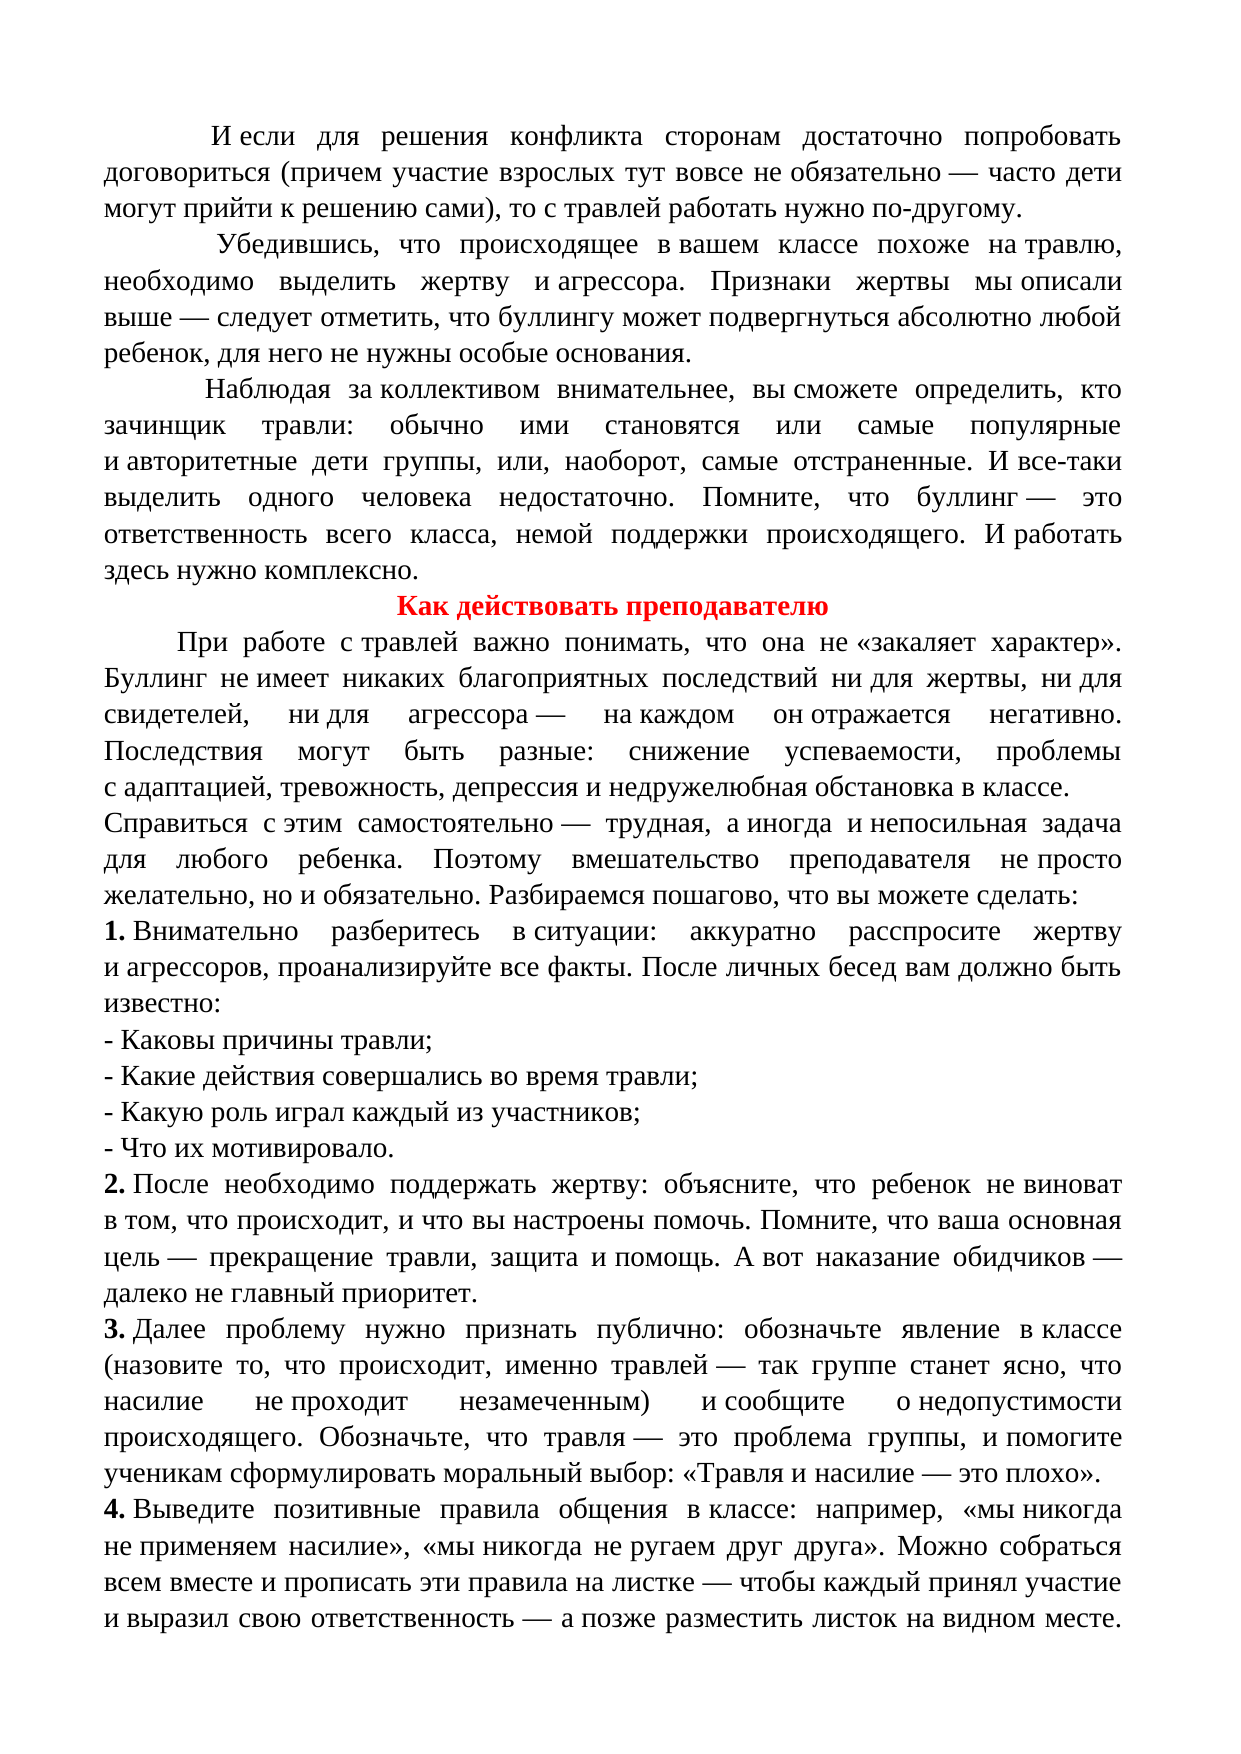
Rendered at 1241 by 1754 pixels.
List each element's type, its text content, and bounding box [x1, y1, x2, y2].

text - Какую роль играл каждый из участников; [103, 1094, 1122, 1128]
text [103, 1492, 1122, 1634]
text - Каковы причины травли; [103, 1022, 1122, 1055]
text 1. Внимательно разберитесь в ситуации: аккуратно расспросите жертву и агрессоров, проанализируйте все факты. После личных бесед вам должно быть известно: [103, 913, 1122, 1019]
text - Что их мотивировало. [103, 1130, 1122, 1164]
text Убедившись, что происходящее в вашем классе похоже на травлю, необходимо выделить жертву и агрессора. Признаки жертвы мы описали выше — следует отметить, что буллингу может подвергнуться абсолютно любой ребенок, для него не нужны особые основания. [103, 227, 1122, 368]
text И если для решения конфликта сторонам достаточно попробовать договориться (причем участие взрослых тут вовсе не обязательно — часто дети могут прийти к решению сами), то с травлей работать нужно по-другому. [103, 118, 1122, 224]
text При работе с травлей важно понимать, что она не «закаляет характер». Буллинг не имеет никаких благоприятных последствий ни для жертвы, ни для свидетелей, ни для агрессора — на каждом он отражается негативно. Последствия могут быть разные: снижение успеваемости, проблемы с адаптацией, тревожность, депрессия и недружелюбная обстановка в классе. [103, 624, 1122, 802]
text Справиться с этим самостоятельно — трудная, а иногда и непосильная задача для любого ребенка. Поэтому вмешательство преподавателя не просто желательно, но и обязательно. Разбираемся пошагово, что вы можете сделать: [103, 805, 1122, 911]
text 3. Далее проблему нужно признать публично: обозначьте явление в классе (назовите то, что происходит, именно травлей — так группе станет ясно, что насилие не проходит незамеченным) и сообщите о недопустимости происходящего. Обозначьте, что травля — это проблема группы, и помогите ученикам сформулировать моральный выбор: «Травля и насилие — это плохо». [103, 1311, 1122, 1489]
text Как действовать преподавателю [103, 588, 1122, 622]
text 2. После необходимо поддержать жертву: объясните, что ребенок не виноват в том, что происходит, и что вы настроены помочь. Помните, что ваша основная цель — прекращение травли, защита и помощь. А вот наказание обидчиков — далеко не главный приоритет. [103, 1166, 1122, 1308]
text - Какие действия совершались во время травли; [103, 1058, 1122, 1091]
text Наблюдая за коллективом внимательнее, вы сможете определить, кто зачинщик травли: обычно ими становятся или самые популярные и авторитетные дети группы, или, наоборот, самые отстраненные. И все-таки выделить одного человека недостаточно. Помните, что буллинг — это ответственность всего класса, немой поддержки происходящего. И работать здесь нужно комплексно. [103, 371, 1122, 585]
